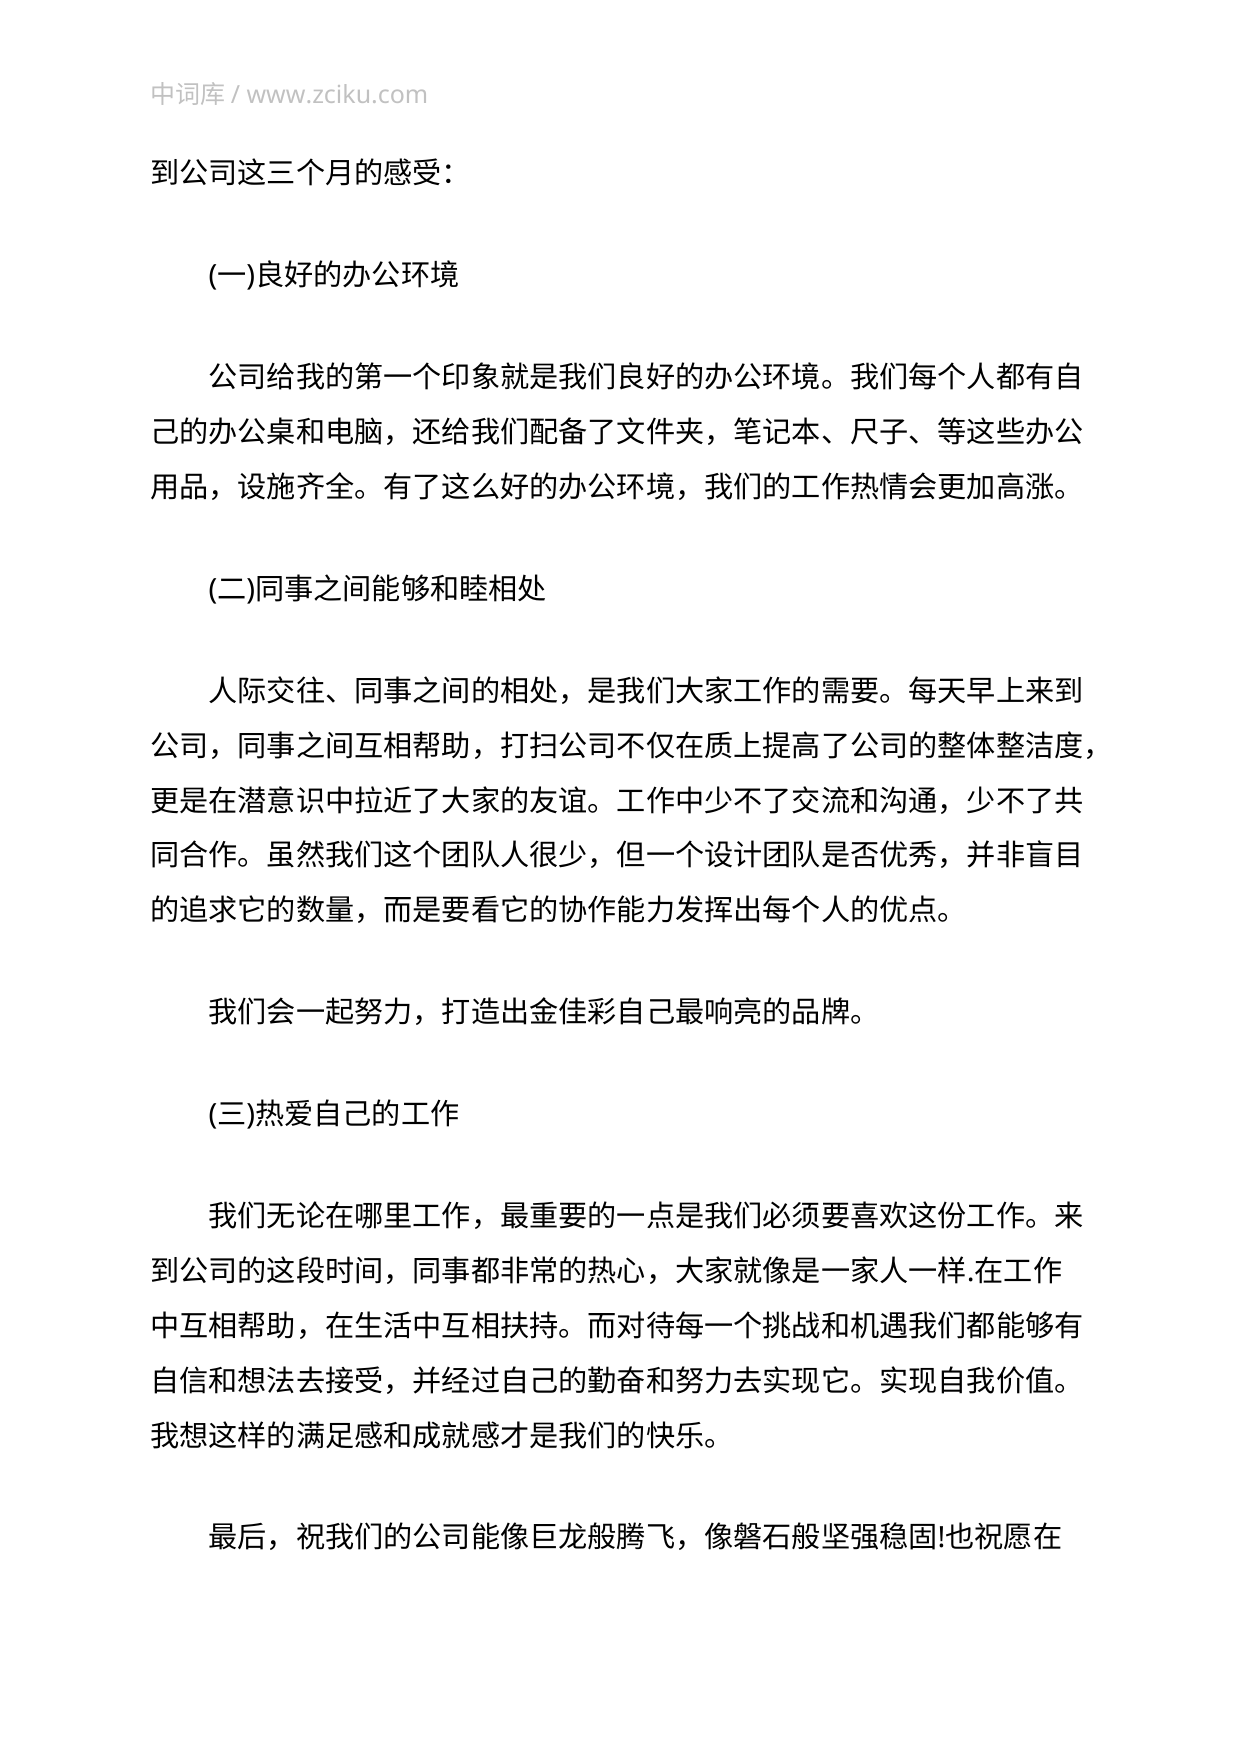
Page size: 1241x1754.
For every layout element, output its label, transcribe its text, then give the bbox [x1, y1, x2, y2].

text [150, 1514, 1090, 1556]
text 我们无论在哪里工作，最重要的一点是我们必须要喜欢这份工作。来到公司的这段时间，同事都非常的热心，大家就像是一家人一样.在工作中互相帮助，在生活中互相扶持。而对待每一个挑战和机遇我们都能够有自信和想法去接受，并经过自己的勤奋和努力去实现它。实现自我价值。我想这样的满足感和成就感才是我们的快乐。 [150, 1192, 1090, 1454]
text 人际交往、同事之间的相处，是我们大家工作的需要。每天早上来到公司，同事之间互相帮助，打扫公司不仅在质上提高了公司的整体整洁度，更是在潜意识中拉近了大家的友谊。工作中少不了交流和沟通，少不了共同合作。虽然我们这个团队人很少，但一个设计团队是否优秀，并非盲目的追求它的数量，而是要看它的协作能力发挥出每个人的优点。 [150, 667, 1090, 929]
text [150, 150, 1090, 192]
text 公司给我的第一个印象就是我们良好的办公环境。我们每个人都有自己的办公桌和电脑，还给我们配备了文件夹，笔记本、尺子、等这些办公用品，设施齐全。有了这么好的办公环境，我们的工作热情会更加高涨。 [150, 354, 1090, 506]
text (二)同事之间能够和睦相处 [150, 565, 1090, 608]
text 我们会一起努力，打造出金佳彩自己最响亮的品牌。 [150, 989, 1090, 1031]
text (三)热爱自己的工作 [150, 1090, 1090, 1133]
text (一)良好的办公环境 [150, 252, 1090, 294]
